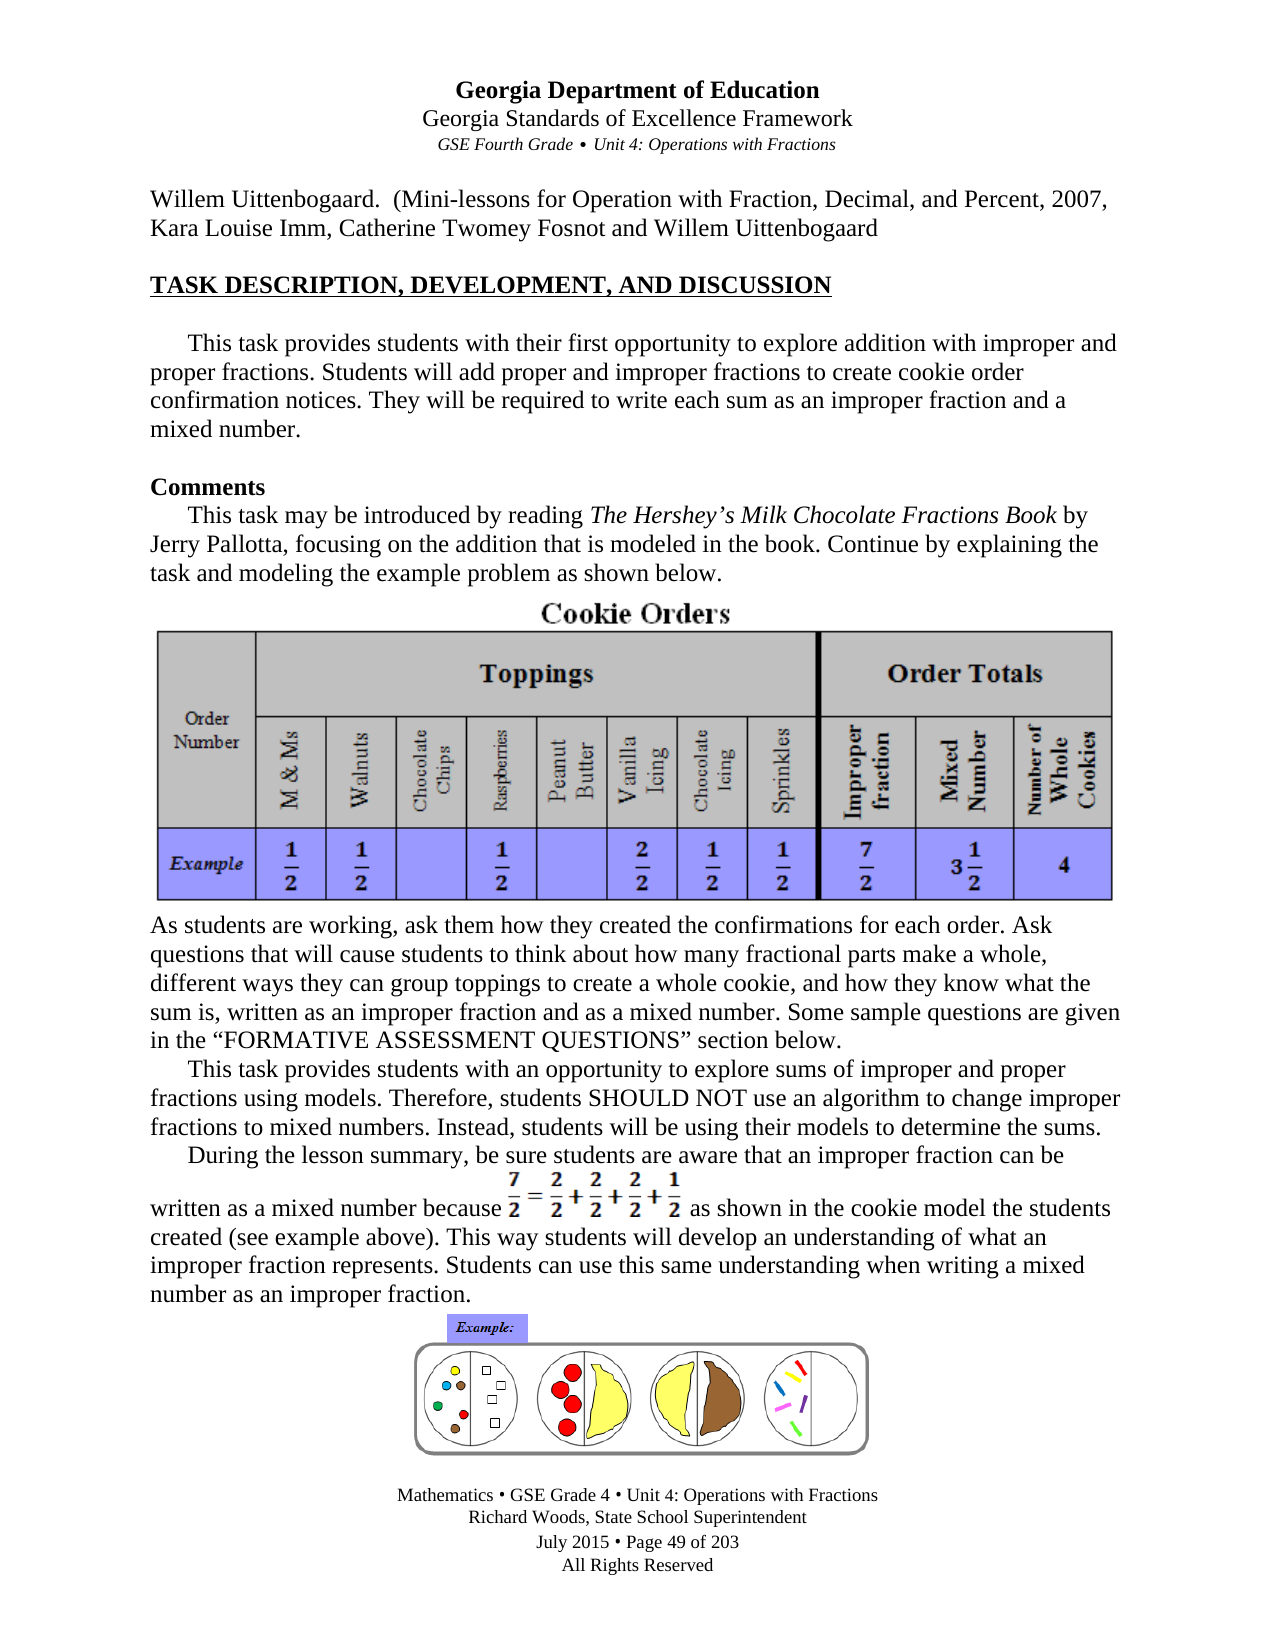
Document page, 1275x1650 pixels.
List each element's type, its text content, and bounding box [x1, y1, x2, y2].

picture [147, 596, 1123, 911]
picture [407, 1307, 874, 1460]
picture [508, 1169, 684, 1217]
text Willem Uittenbogaard. (Mini-lessons for Operation with Fraction, Decimal, and Percent, 2007, Kara Louise Imm, Catherine Twomey Fosnot and Willem Uittenbogaard [150, 184, 1125, 242]
text This task provides students with an opportunity to explore sums of improper and proper fractions using models. Therefore, students SHOULD NOT use an algorithm to change improper fractions to mixed numbers. Instead, students will be using their models to determine the sums. [150, 1054, 1125, 1141]
text Comments [150, 472, 1125, 501]
text This task may be introduced by reading The Hershey’s Milk Chocolate Fractions Book by Jerry Pallotta, focusing on the addition that is modeled in the book. Continue by explaining the task and modeling the example problem as shown below. [150, 501, 1125, 587]
text During the lesson summary, be sure students are aware that an improper fraction can be written as a mixed number because as shown in the cookie model the students created (see example above). This way students will develop an understanding of what an improper fraction represents. Students can use this same understanding when writing a mixed number as an improper fraction. [150, 1141, 1125, 1308]
text TASK DESCRIPTION, DEVELOPMENT, AND DISCUSSION [150, 271, 1125, 299]
text This task provides students with their first opportunity to explore addition with improper and proper fractions. Students will add proper and improper fractions to create cookie order confirmation notices. They will be required to write each sum as an improper fraction and a mixed number. [150, 328, 1125, 443]
